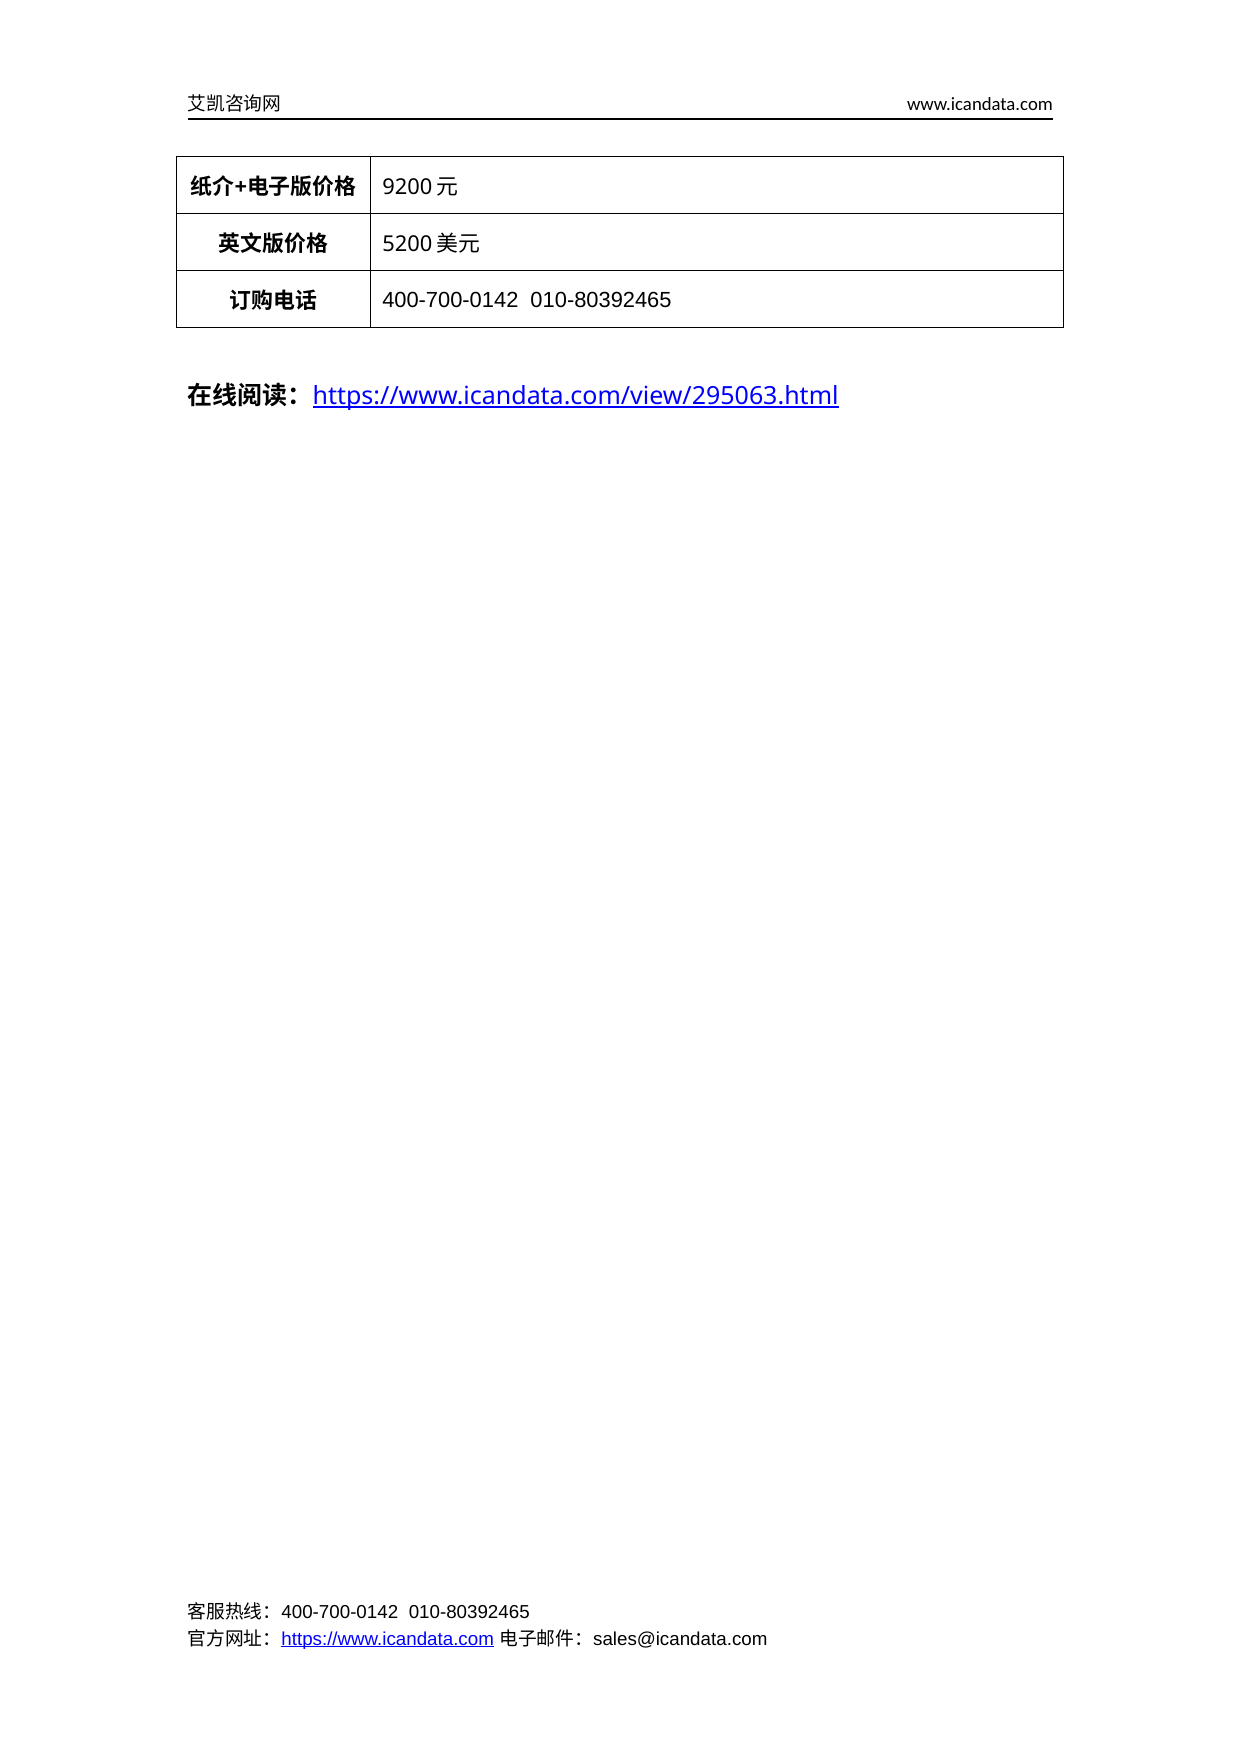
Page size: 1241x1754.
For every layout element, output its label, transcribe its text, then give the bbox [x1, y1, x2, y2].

text 在线阅读：https://www.icandata.com/view/295063.html [187, 361, 1053, 426]
table_cell 9200元 [371, 157, 1063, 213]
table_cell 订购电话 [177, 271, 370, 327]
table_cell 400-700-0142 010-80392465 [371, 271, 1063, 327]
table_cell 英文版价格 [177, 214, 370, 270]
table_cell 纸介+电子版价格 [177, 157, 370, 213]
table_cell 5200美元 [371, 214, 1063, 270]
